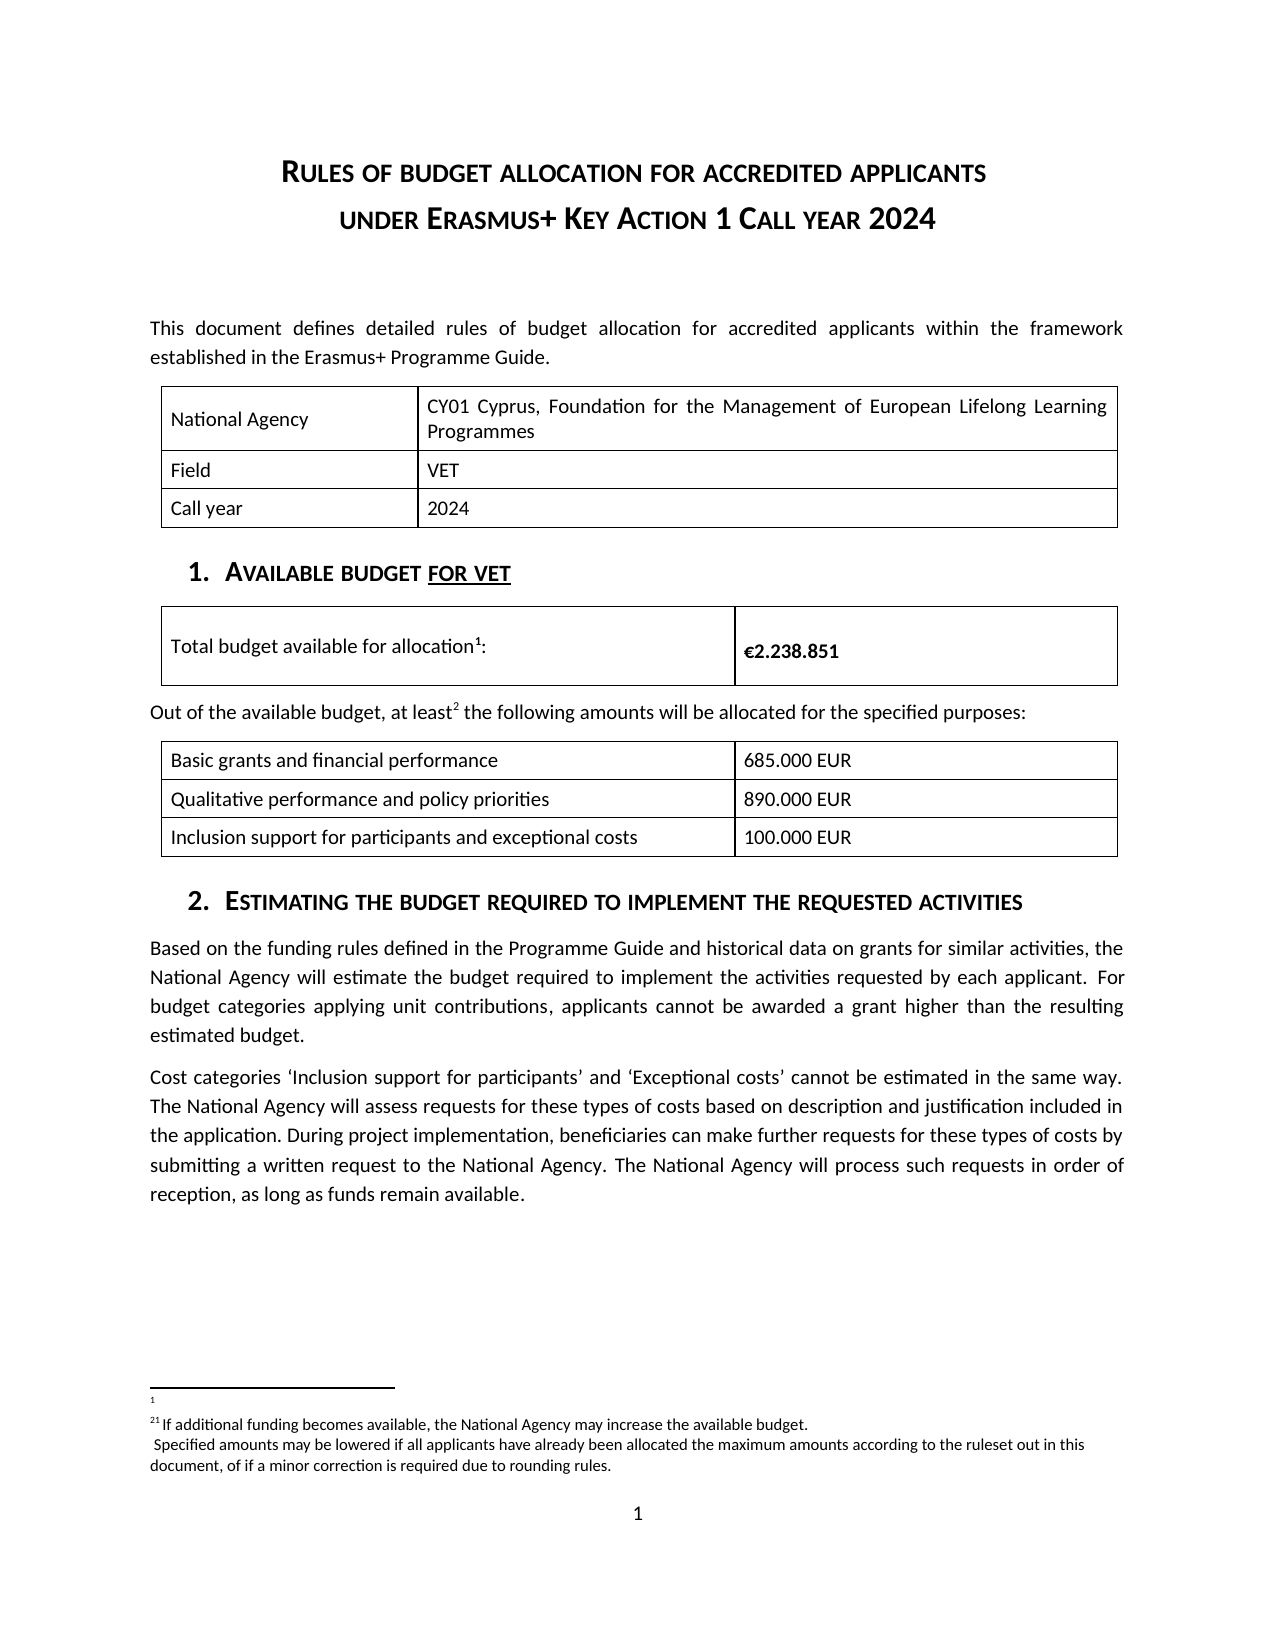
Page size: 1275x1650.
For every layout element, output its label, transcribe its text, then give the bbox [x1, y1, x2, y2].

table_cell Field [162, 451, 417, 488]
table_cell Call year [162, 489, 417, 527]
table_header Total budget available for allocation: [162, 607, 734, 685]
subtitle Available budget for vet [187, 553, 1125, 588]
table_header National Agency [162, 387, 417, 450]
table_cell 2024 [419, 489, 1117, 527]
table_cell VET [419, 451, 1117, 488]
text Out of the available budget, at least the following amounts will be allocated for the specified purposes: [150, 699, 1125, 724]
table_cell 890.000 EUR [736, 780, 1117, 817]
table_header 685.000 EUR [736, 742, 1117, 779]
subtitle Estimating the budget required to implement the requested activities [187, 882, 1125, 917]
table_cell 100.000 EUR [736, 818, 1117, 856]
table_header €2.238.851 [736, 607, 1117, 685]
text Cost categories ‘Inclusion support for participants’ and ‘Exceptional costs’ cannot be estimated in the same way. The National Agency will assess requests for these types of costs based on description and justification included in the application. During project implementation, beneficiaries can make further requests for these types of costs by submitting a written request to the National Agency. The National Agency will process such requests in order of reception, as long as funds remain available. [150, 1064, 1125, 1206]
text Rules of budget allocation for accredited applicants under Erasmus+ Key Action 1 Call year 2024 [150, 150, 1125, 237]
table_header CY01 Cyprus, Foundation for the Management of European Lifelong Learning Programmes [419, 387, 1117, 450]
table_header Basic grants and financial performance [162, 742, 734, 779]
text Based on the funding rules defined in the Programme Guide and historical data on grants for similar activities, the National Agency will estimate the budget required to implement the activities requested by each applicant. For budget categories applying unit contributions, applicants cannot be awarded a grant higher than the resulting estimated budget. [150, 935, 1125, 1048]
table_cell Qualitative performance and policy priorities [162, 780, 734, 817]
text This document defines detailed rules of budget allocation for accredited applicants within the framework established in the Erasmus+ Programme Guide. [150, 315, 1125, 370]
table_cell Inclusion support for participants and exceptional costs [162, 818, 734, 856]
